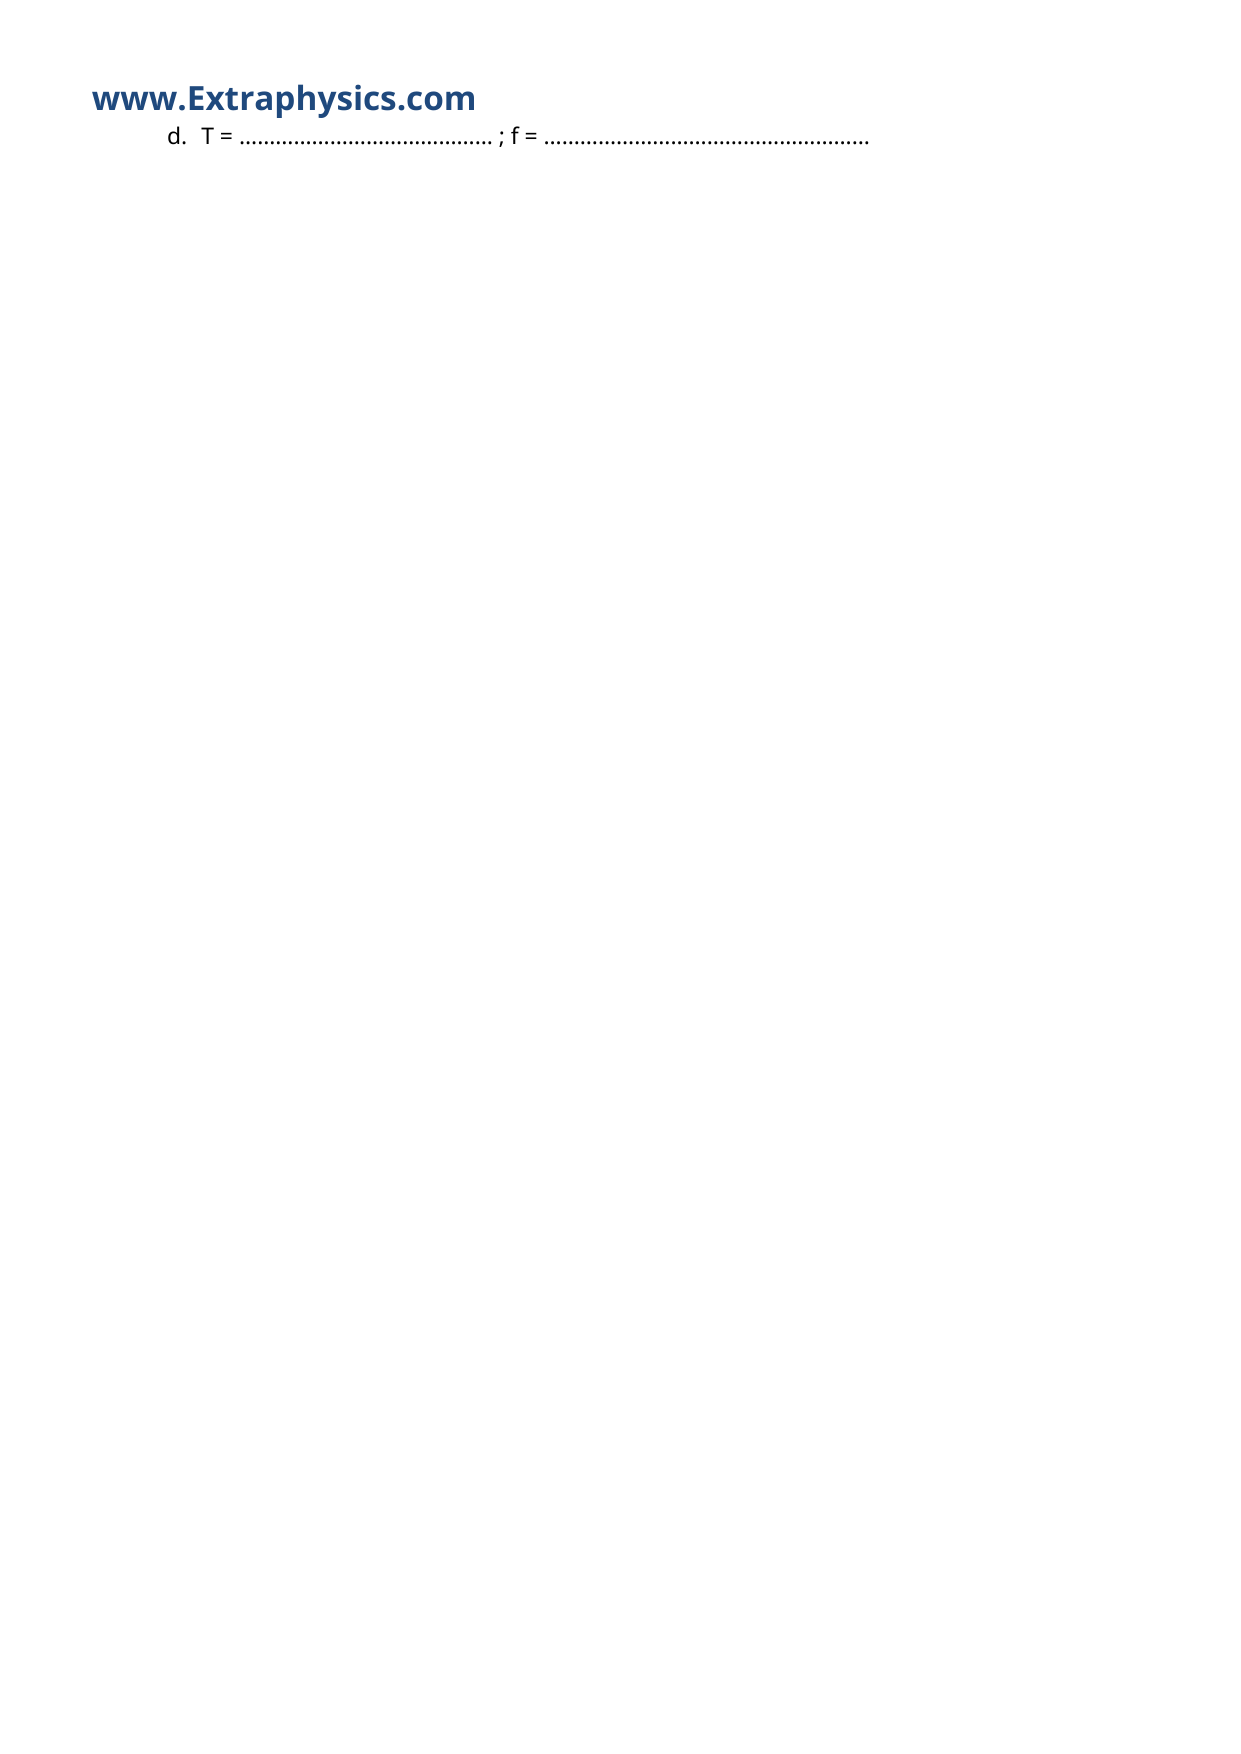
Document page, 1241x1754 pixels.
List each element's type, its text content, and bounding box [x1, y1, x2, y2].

text d. T = …………………………………… ; f = ……………………………………………… [167, 120, 1196, 151]
